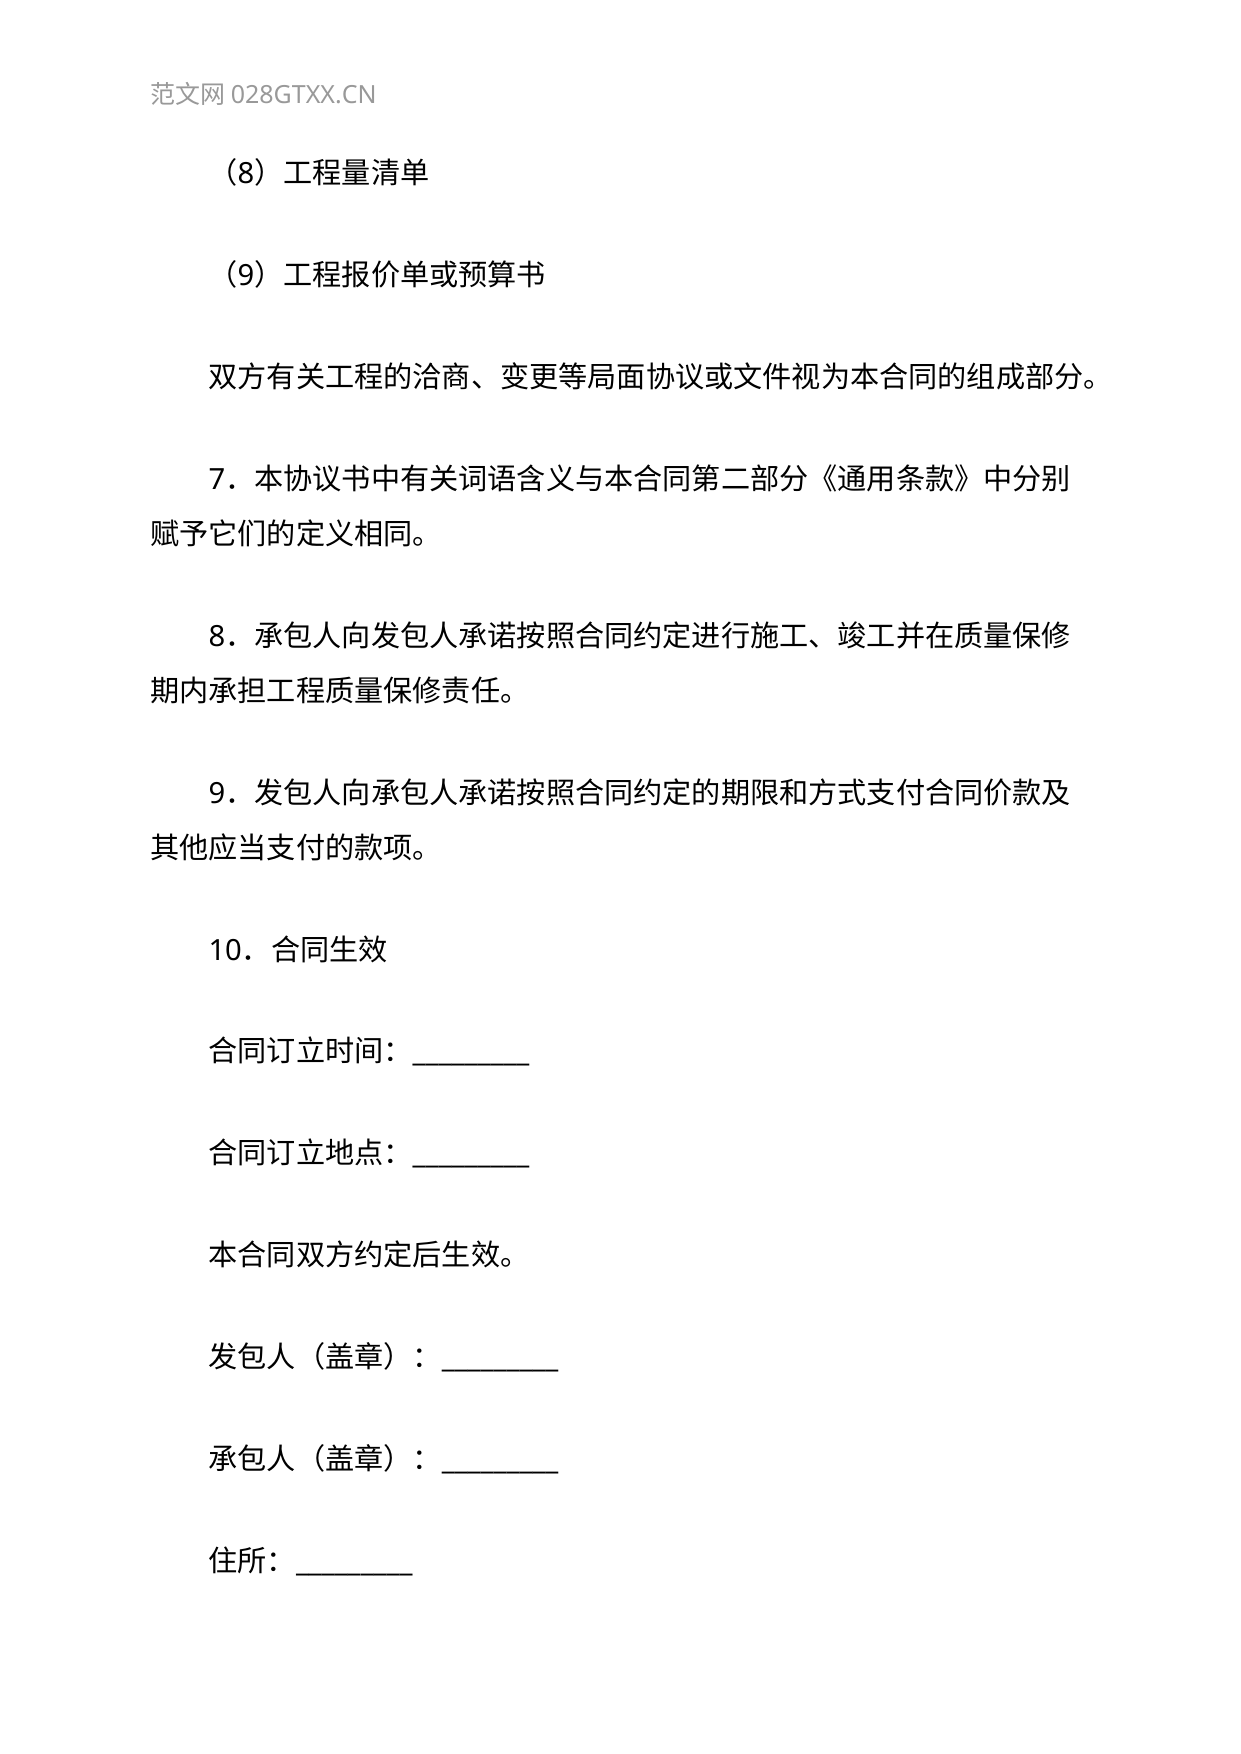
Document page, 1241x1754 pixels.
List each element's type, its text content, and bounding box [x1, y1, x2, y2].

text 合同订立地点：_________ [150, 1130, 1090, 1172]
text 9．发包人向承包人承诺按照合同约定的期限和方式支付合同价款及其他应当支付的款项。 [150, 769, 1090, 867]
text 8．承包人向发包人承诺按照合同约定进行施工、竣工并在质量保修期内承担工程质量保修责任。 [150, 612, 1090, 710]
text 发包人（盖章）：_________ [150, 1334, 1090, 1376]
text 7．本协议书中有关词语含义与本合同第二部分《通用条款》中分别赋予它们的定义相同。 [150, 456, 1090, 553]
text 10．合同生效 [150, 926, 1090, 968]
text （8）工程量清单 [150, 150, 1090, 192]
text 承包人（盖章）：_________ [150, 1436, 1090, 1478]
text （9）工程报价单或预算书 [150, 252, 1090, 294]
text 双方有关工程的洽商、变更等局面协议或文件视为本合同的组成部分。 [150, 354, 1090, 396]
text 本合同双方约定后生效。 [150, 1232, 1090, 1274]
text 住所：_________ [150, 1538, 1090, 1580]
text 合同订立时间：_________ [150, 1028, 1090, 1070]
